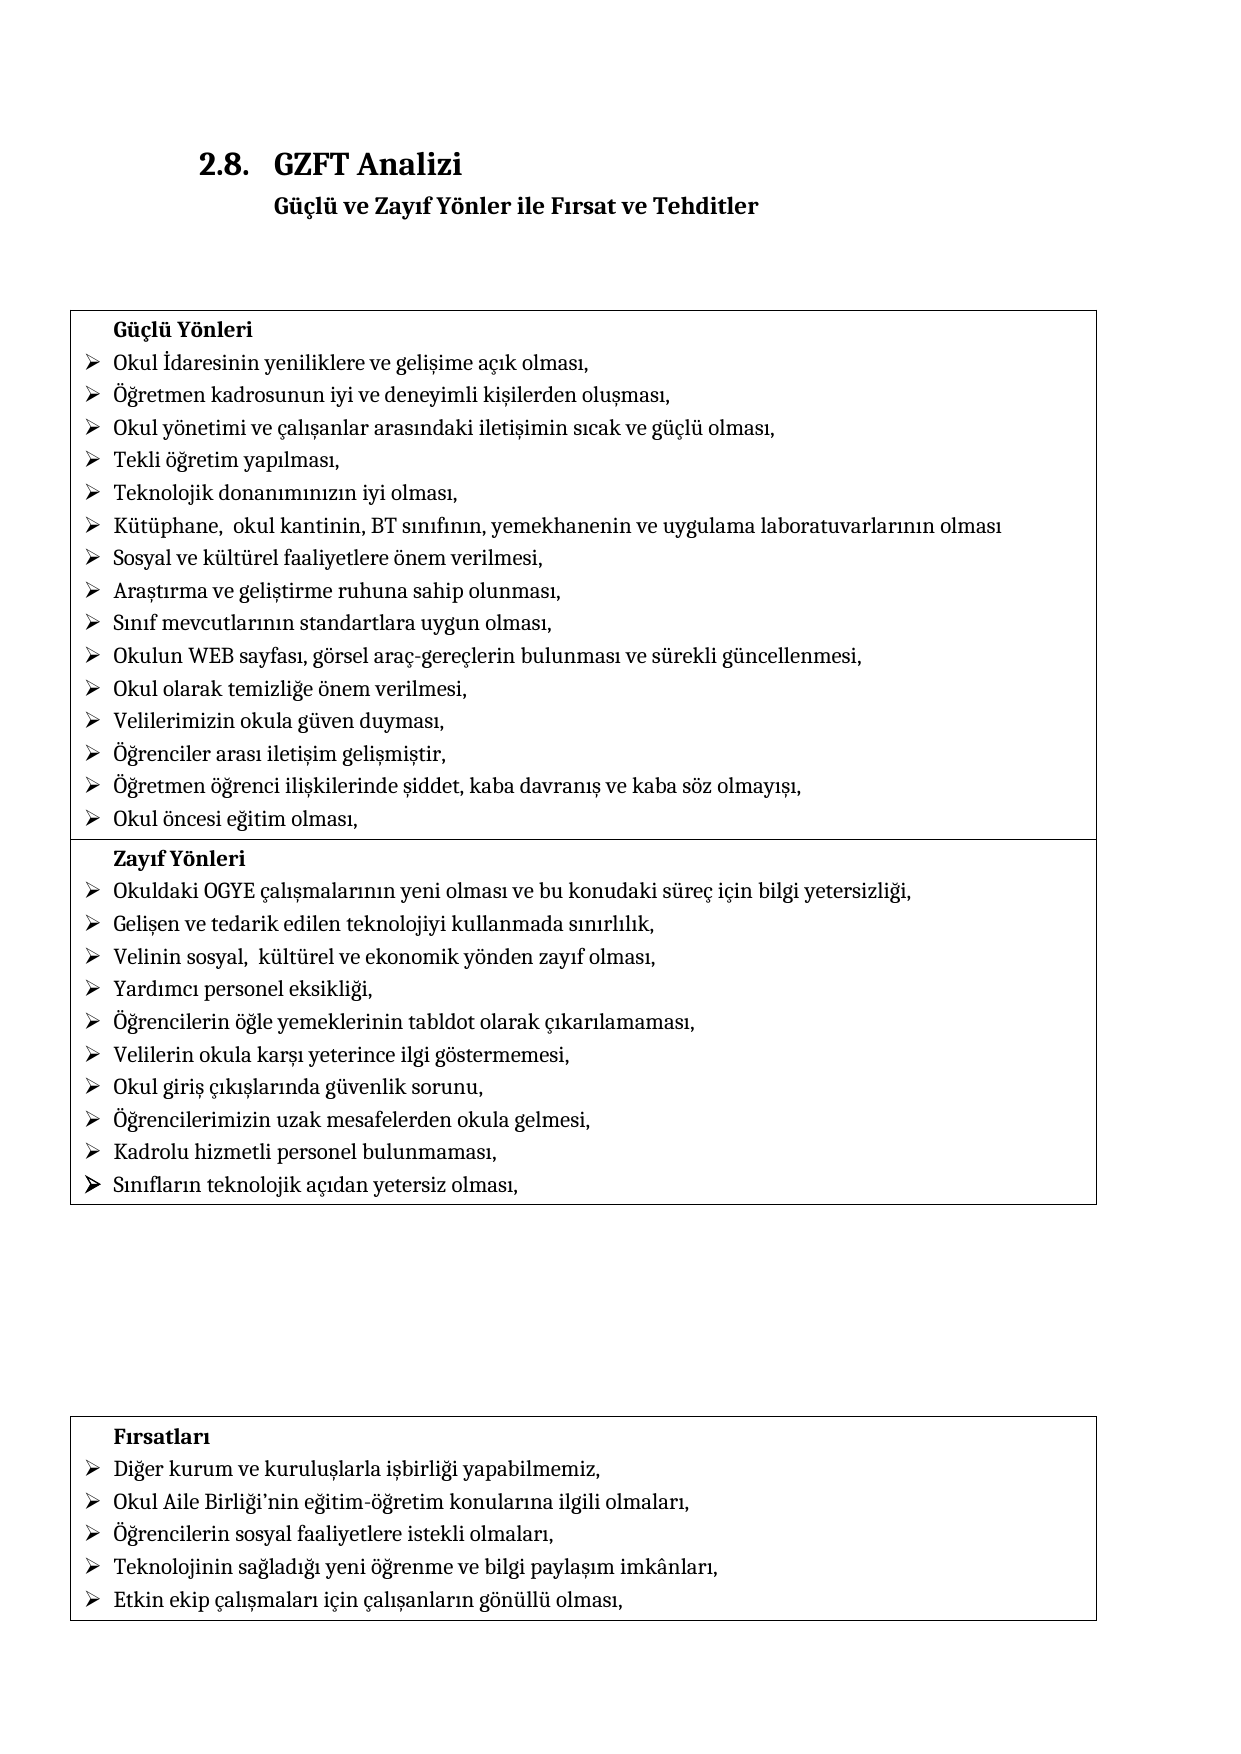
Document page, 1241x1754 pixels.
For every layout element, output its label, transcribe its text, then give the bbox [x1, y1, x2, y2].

table_cell Zayıf Yönleri Okuldaki OGYE çalışmalarının yeni olması ve bu konudaki süreç için bilgi yetersizliği, Gelişen ve tedarik edilen teknolojiyi kullanmada sınırlılık, Velinin sosyal, kültürel ve ekonomik yönden zayıf olması, Yardımcı personel eksikliği, Öğrencilerin öğle yemeklerinin tabldot olarak çıkarılamaması, Velilerin okula karşı yeterince ilgi göstermemesi, Okul giriş çıkışlarında güvenlik sorunu, Öğrencilerimizin uzak mesafelerden okula gelmesi, Kadrolu hizmetli personel bulunmaması, Sınıfların teknolojik açıdan yetersiz olması, [71, 840, 1096, 1204]
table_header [71, 1417, 1096, 1619]
table_header Güçlü Yönleri Okul İdaresinin yeniliklere ve gelişime açık olması, Öğretmen kadrosunun iyi ve deneyimli kişilerden oluşması, Okul yönetimi ve çalışanlar arasındaki iletişimin sıcak ve güçlü olması, Tekli öğretim yapılması, Teknolojik donanımınızın iyi olması, Kütüphane, okul kantinin, BT sınıfının, yemekhanenin ve uygulama laboratuvarlarının olması Sosyal ve kültürel faaliyetlere önem verilmesi, Araştırma ve geliştirme ruhuna sahip olunması, Sınıf mevcutlarının standartlara uygun olması, Okulun WEB sayfası, görsel araç-gereçlerin bulunması ve sürekli güncellenmesi, Okul olarak temizliğe önem verilmesi, Velilerimizin okula güven duyması, Öğrenciler arası iletişim gelişmiştir, Öğretmen öğrenci ilişkilerinde şiddet, kaba davranış ve kaba söz olmayışı, Okul öncesi eğitim olması, [71, 311, 1096, 838]
subtitle Güçlü ve Zayıf Yönler ile Fırsat ve Tehditler [274, 192, 1198, 221]
subtitle GZFT Analizi [199, 146, 1198, 184]
